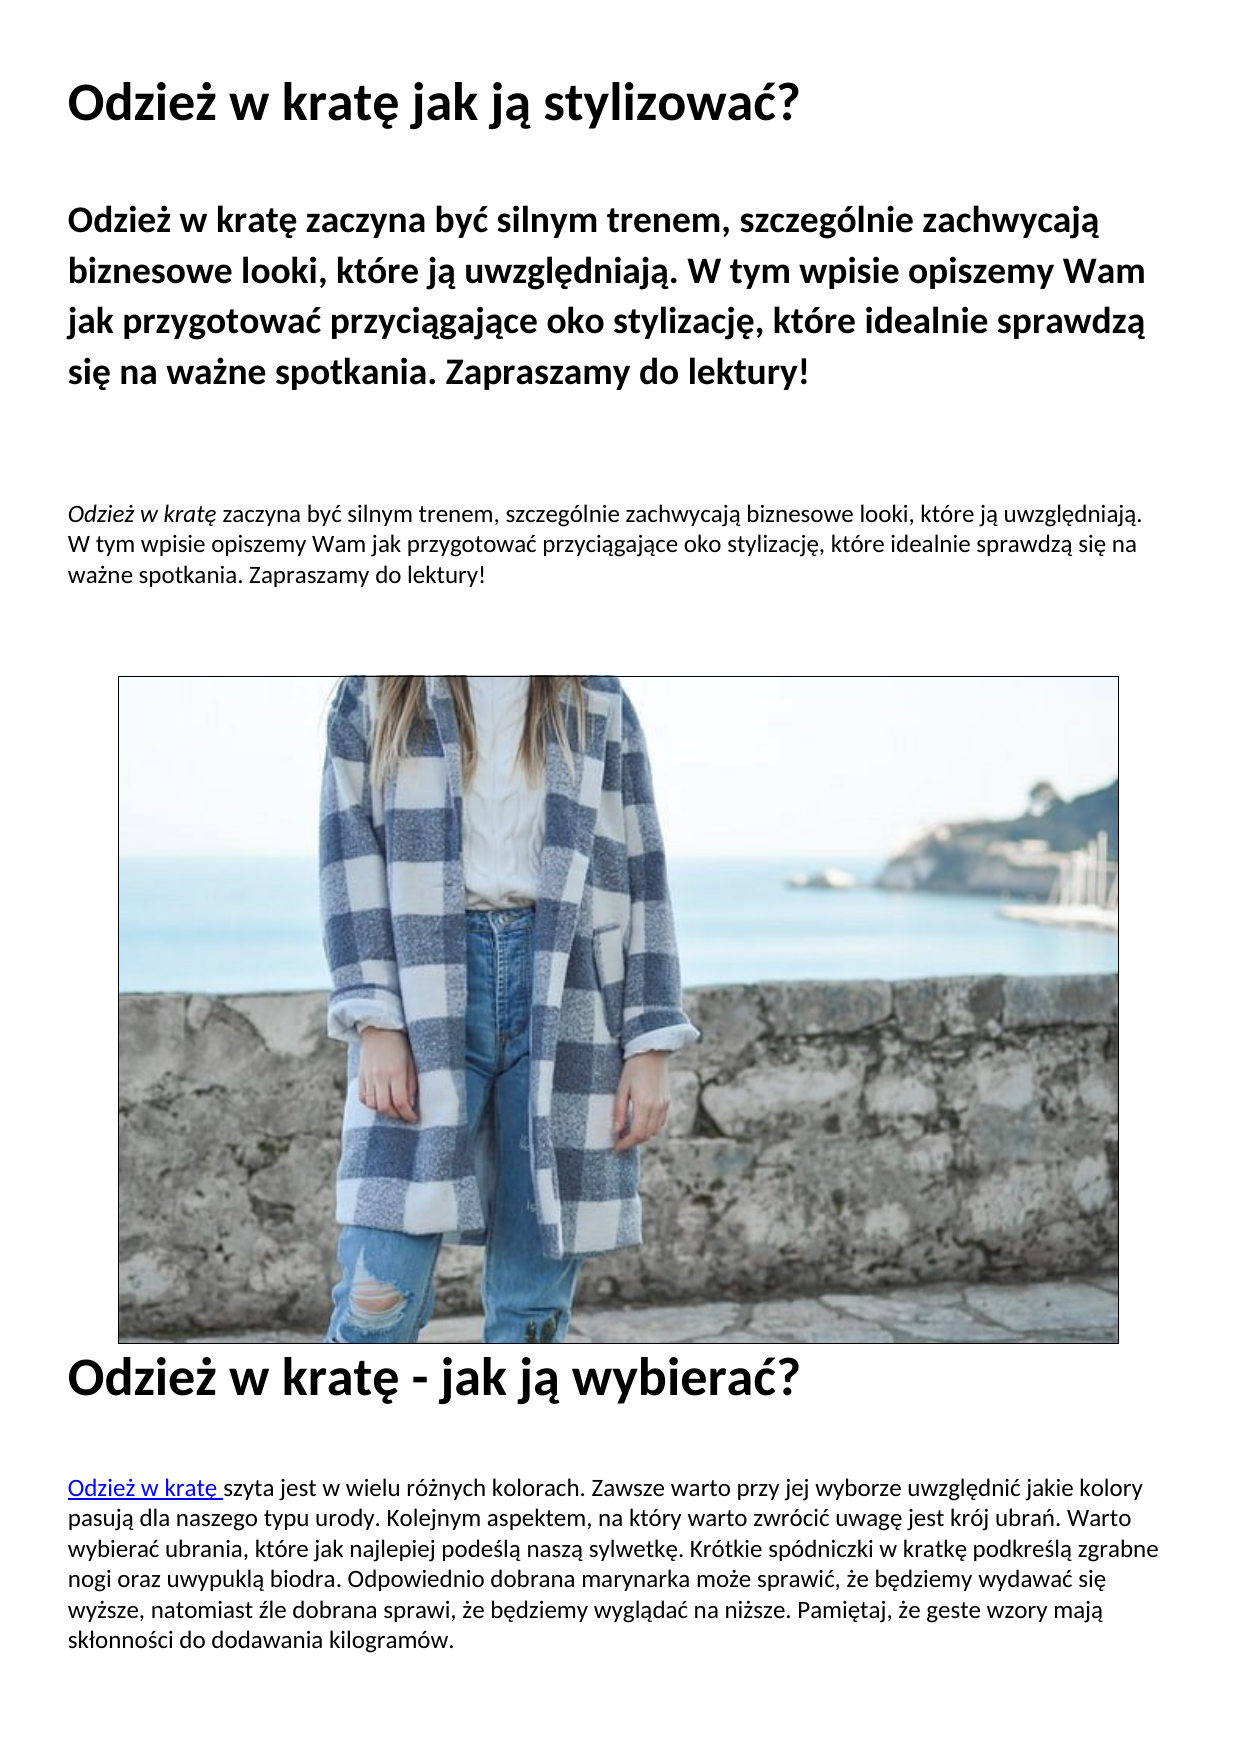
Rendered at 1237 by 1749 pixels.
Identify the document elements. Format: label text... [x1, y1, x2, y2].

text Odzież w kratę zaczyna być silnym trenem, szczególnie zachwycają biznesowe looki, które ją uwzględniają. W tym wpisie opiszemy Wam jak przygotować przyciągające oko stylizację, które idealnie sprawdzą się na ważne spotkania. Zapraszamy do lektury! [68, 196, 1169, 393]
picture [119, 677, 1118, 1343]
text Odzież w kratę zaczyna być silnym trenem, szczególnie zachwycają biznesowe looki, które ją uwzględniają. W tym wpisie opiszemy Wam jak przygotować przyciągające oko stylizację, które idealnie sprawdzą się na ważne spotkania. Zapraszamy do lektury! [68, 498, 1169, 589]
text Odzież w kratę - jak ją wybierać? [68, 1343, 1169, 1409]
text Odzież w kratę jak ją stylizować? [68, 68, 1169, 134]
text Odzież w kratę szyta jest w wielu różnych kolorach. Zawsze warto przy jej wyborze uwzględnić jakie kolory pasują dla naszego typu urody. Kolejnym aspektem, na który warto zwrócić uwagę jest krój ubrań. Warto wybierać ubrania, które jak najlepiej podeślą naszą sylwetkę. Krótkie spódniczki w kratkę podkreślą zgrabne nogi oraz uwypuklą biodra. Odpowiednio dobrana marynarka może sprawić, że będziemy wydawać się wyższe, natomiast źle dobrana sprawi, że będziemy wyglądać na niższe. Pamiętaj, że geste wzory mają skłonności do dodawania kilogramów. [68, 1472, 1169, 1655]
